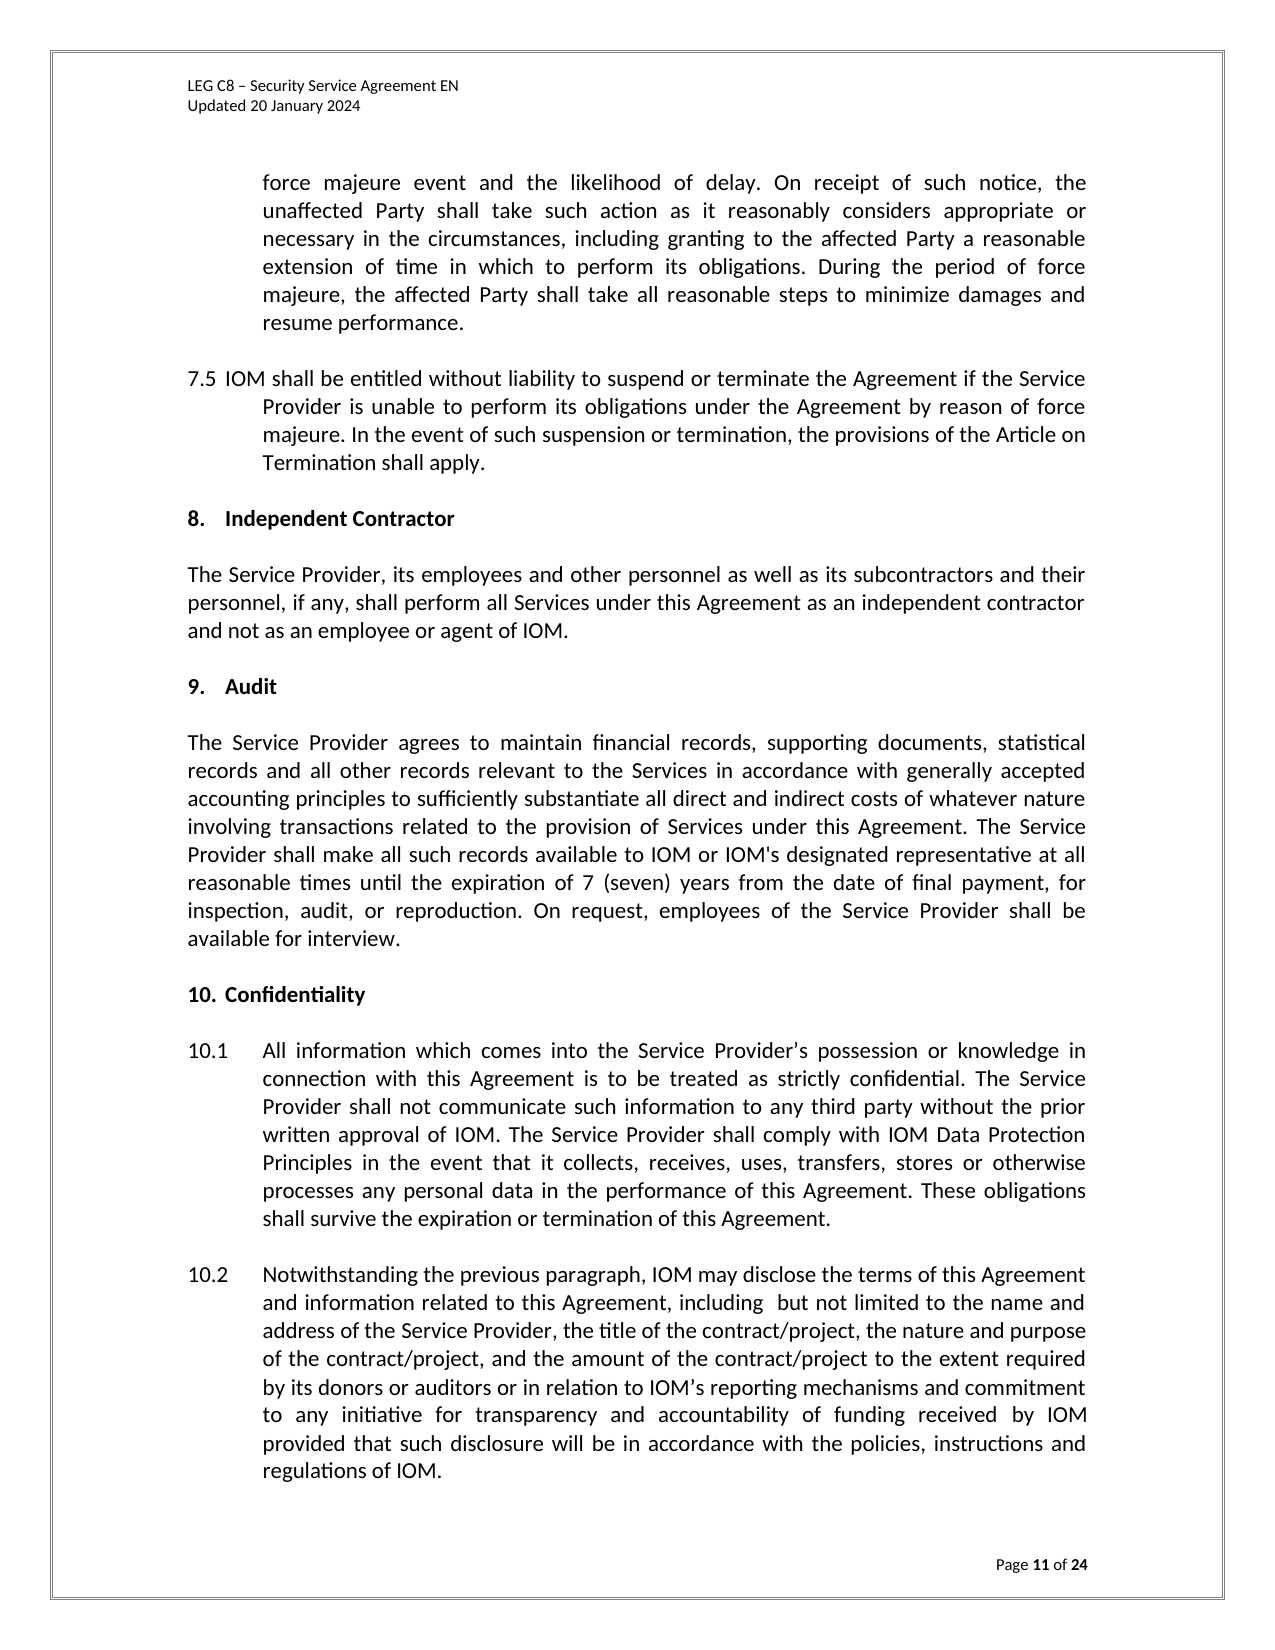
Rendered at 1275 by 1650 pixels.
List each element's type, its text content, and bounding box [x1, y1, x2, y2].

list Notwithstanding the previous paragraph, IOM may disclose the terms of this Agreement and information related to this Agreement, including but not limited to the name and address of the Service Provider, the title of the contract/project, the nature and purpose of the contract/project, and the amount of the contract/project to the extent required by its donors or auditors or in relation to IOM’s reporting mechanisms and commitment to any initiative for transparency and accountability of funding received by IOM provided that such disclosure will be in accordance with the policies, instructions and regulations of IOM. [187, 1261, 1087, 1485]
list IOM shall be entitled without liability to suspend or terminate the Agreement if the Service Provider is unable to perform its obligations under the Agreement by reason of force majeure. In the event of such suspension or termination, the provisions of the Article on Termination shall apply. [187, 364, 1087, 476]
list Confidentiality [187, 980, 1087, 1008]
list Audit [187, 672, 1087, 700]
list All information which comes into the Service Provider’s possession or knowledge in connection with this Agreement is to be treated as strictly confidential. The Service Provider shall not communicate such information to any third party without the prior written approval of IOM. The Service Provider shall comply with IOM Data Protection Principles in the event that it collects, receives, uses, transfers, stores or otherwise processes any personal data in the performance of this Agreement. These obligations shall survive the expiration or termination of this Agreement. [187, 1036, 1087, 1232]
text The Service Provider, its employees and other personnel as well as its subcontractors and their personnel, if any, shall perform all Services under this Agreement as an independent contractor and not as an employee or agent of IOM. [187, 560, 1087, 644]
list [187, 168, 1087, 336]
text The Service Provider agrees to maintain financial records, supporting documents, statistical records and all other records relevant to the Services in accordance with generally accepted accounting principles to sufficiently substantiate all direct and indirect costs of whatever nature involving transactions related to the provision of Services under this Agreement. The Service Provider shall make all such records available to IOM or IOM's designated representative at all reasonable times until the expiration of 7 (seven) years from the date of final payment, for inspection, audit, or reproduction. On request, employees of the Service Provider shall be available for interview. [187, 728, 1087, 952]
list Independent Contractor [187, 504, 1087, 532]
